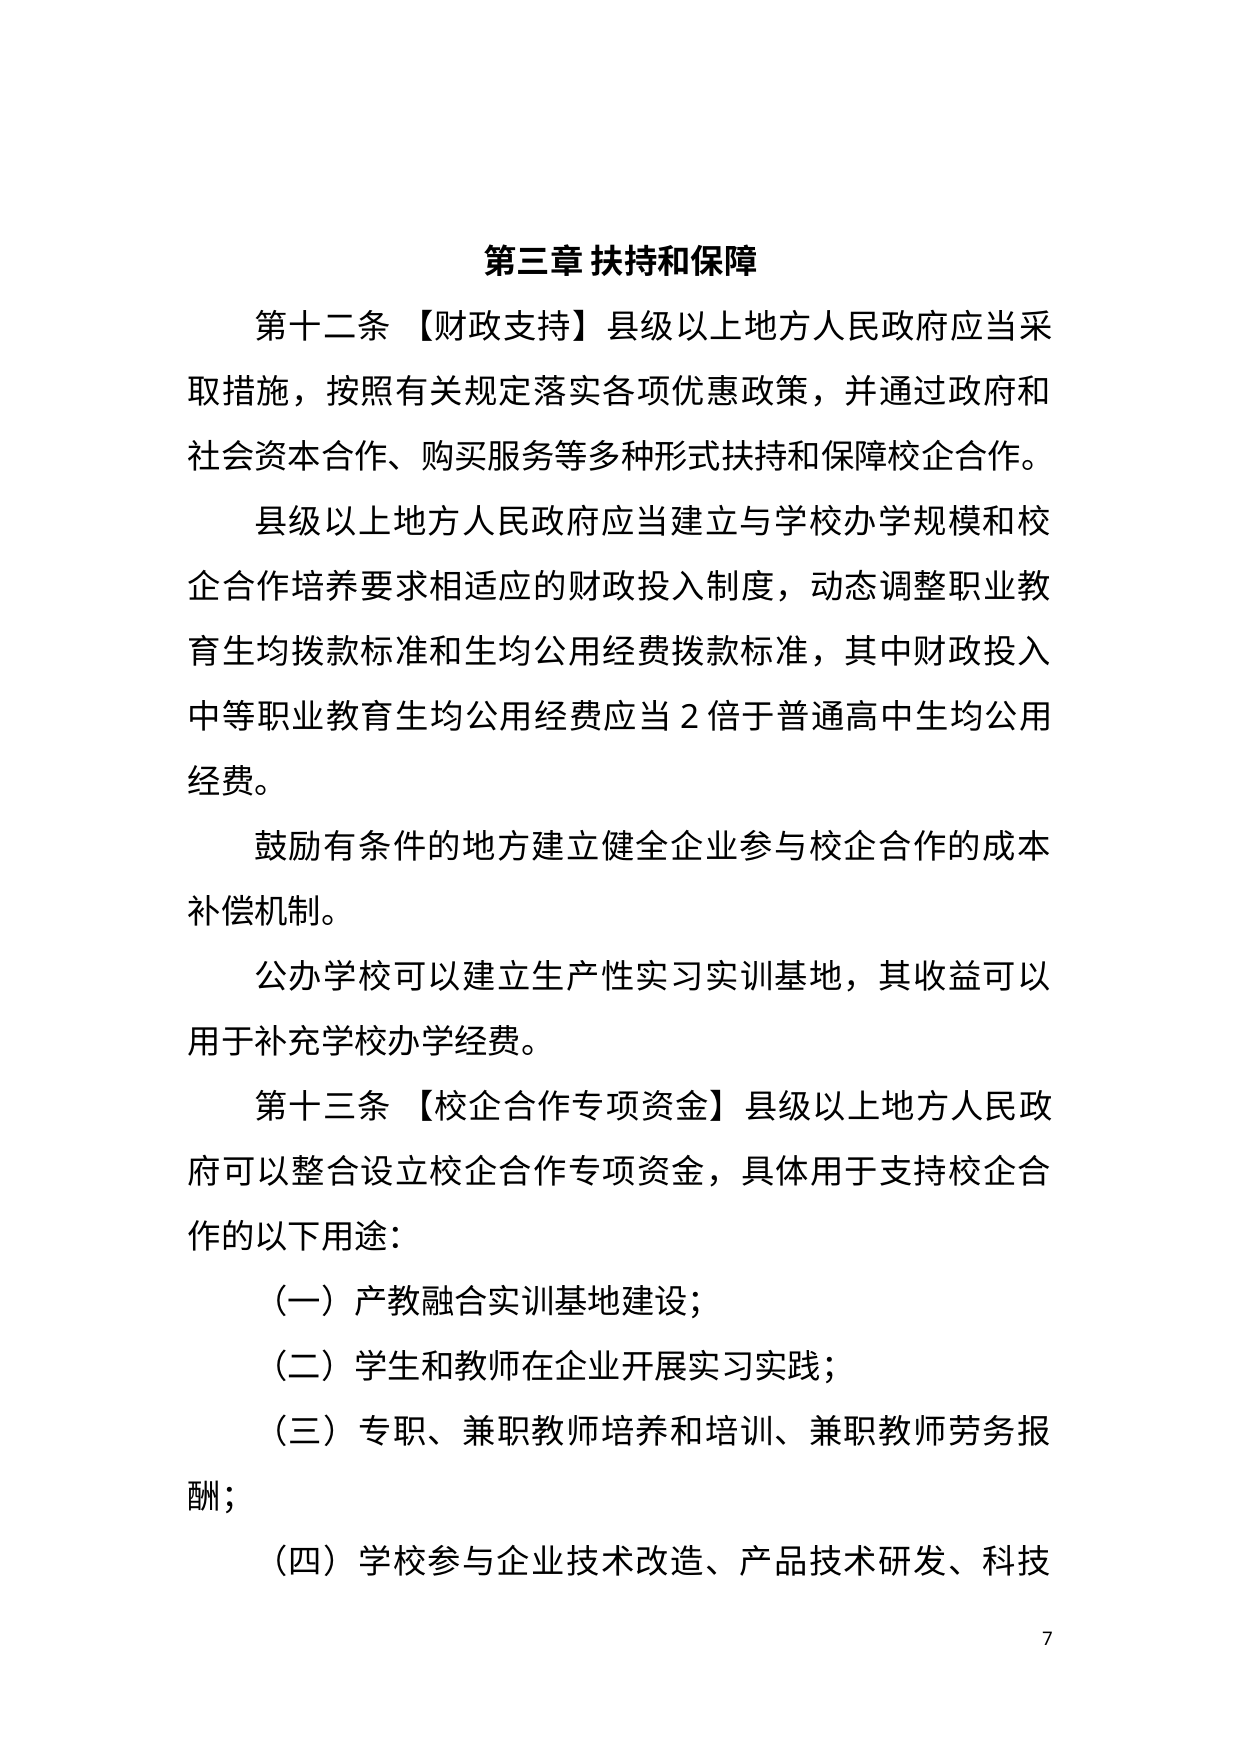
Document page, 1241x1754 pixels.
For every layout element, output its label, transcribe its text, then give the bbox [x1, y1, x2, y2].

text 公办学校可以建立生产性实习实训基地，其收益可以用于补充学校办学经费。 [187, 942, 1053, 1072]
text 鼓励有条件的地方建立健全企业参与校企合作的成本补偿机制。 [187, 812, 1053, 942]
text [187, 1527, 1053, 1592]
text 县级以上地方人民政府应当建立与学校办学规模和校企合作培养要求相适应的财政投入制度，动态调整职业教育生均拨款标准和生均公用经费拨款标准，其中财政投入中等职业教育生均公用经费应当2倍于普通高中生均公用经费。 [187, 487, 1053, 812]
text （一）产教融合实训基地建设； [187, 1267, 1053, 1332]
text （二）学生和教师在企业开展实习实践； [187, 1332, 1053, 1397]
text 第十三条 【校企合作专项资金】县级以上地方人民政府可以整合设立校企合作专项资金，具体用于支持校企合作的以下用途： [187, 1072, 1053, 1267]
text （三）专职、兼职教师培养和培训、兼职教师劳务报酬； [187, 1397, 1053, 1527]
text 第十二条 【财政支持】县级以上地方人民政府应当采取措施，按照有关规定落实各项优惠政策，并通过政府和社会资本合作、购买服务等多种形式扶持和保障校企合作。 [187, 292, 1053, 487]
text 第三章 扶持和保障 [187, 227, 1053, 292]
